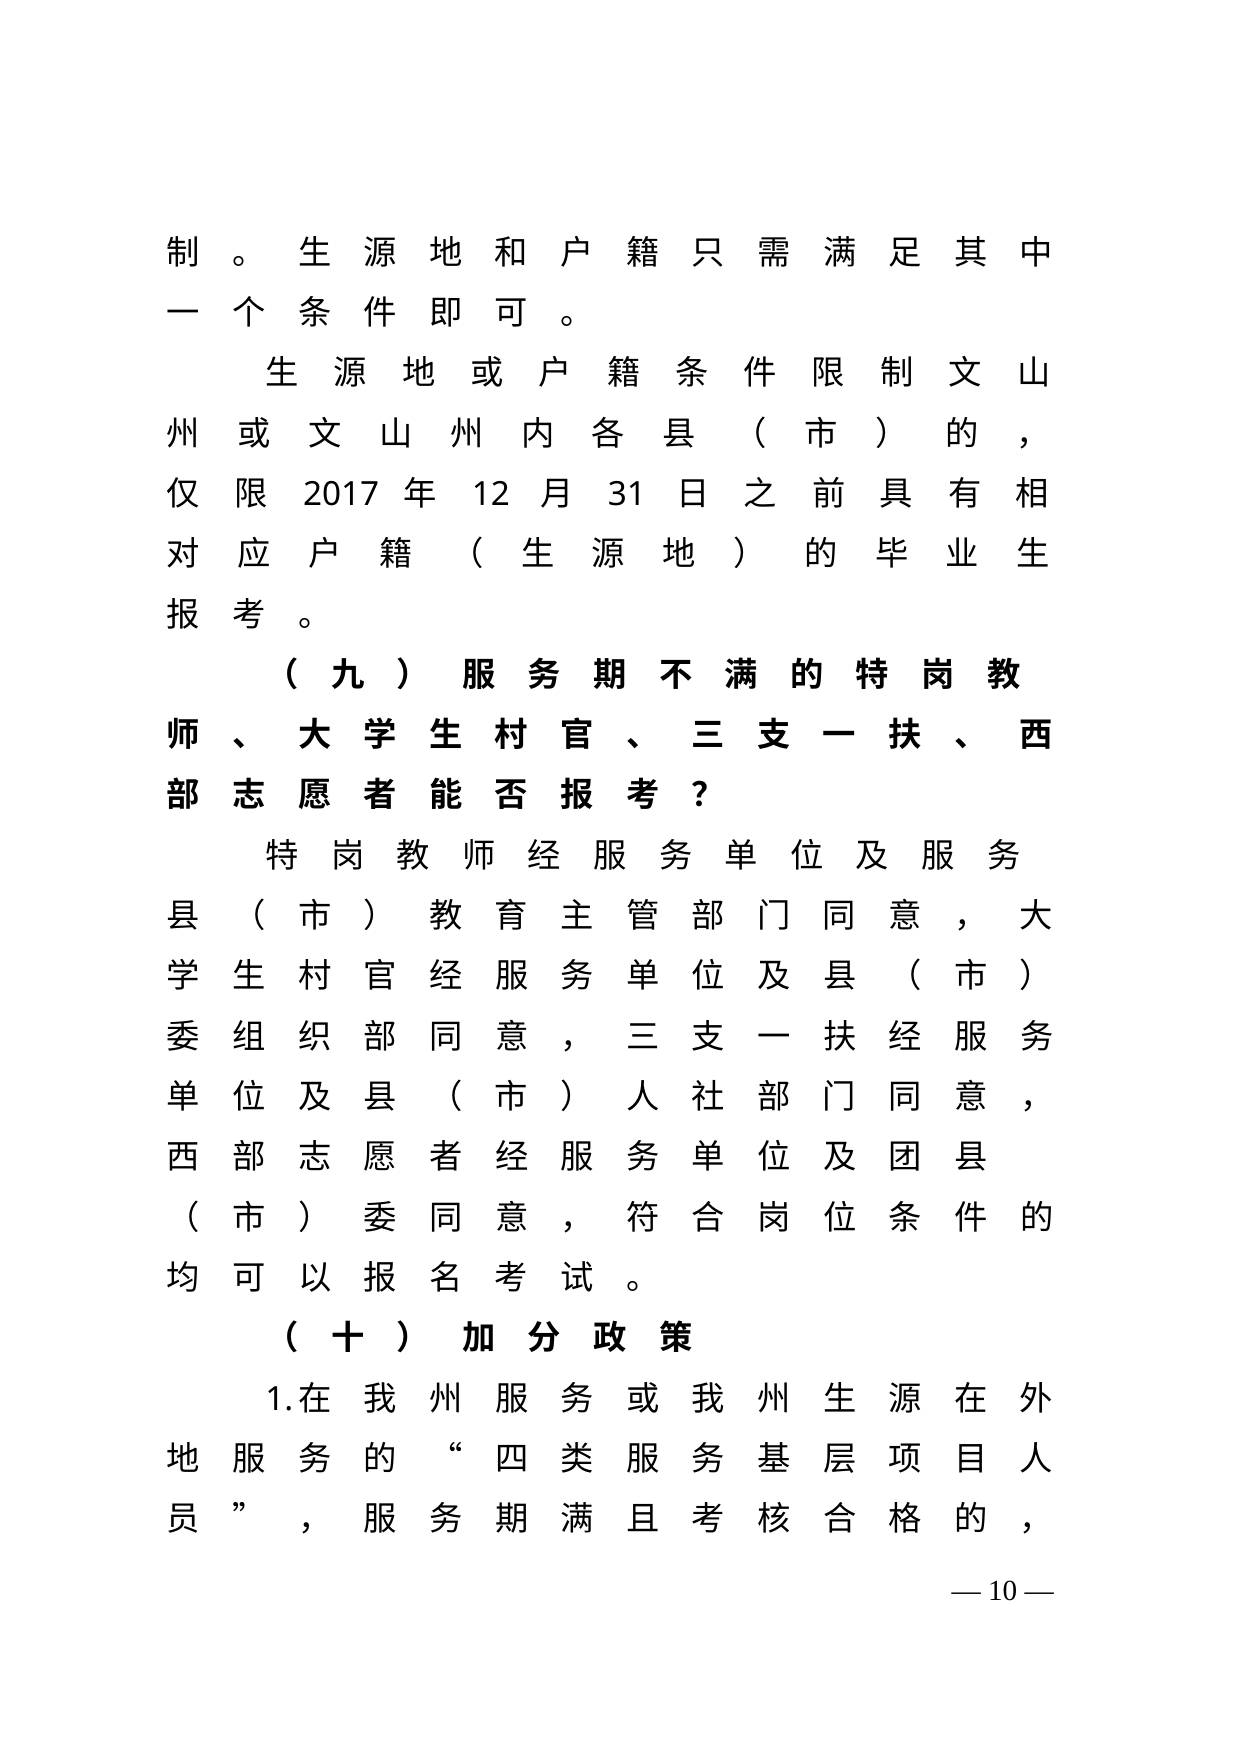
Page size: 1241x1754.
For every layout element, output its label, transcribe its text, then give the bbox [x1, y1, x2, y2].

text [167, 219, 1085, 340]
text （十）加分政策 [167, 1305, 1085, 1365]
text 生源地或户籍条件限制文山州或文山州内各县（市）的，仅限2017年12月31日之前具有相对应户籍（生源地）的毕业生报考。 [167, 340, 1082, 642]
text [167, 1365, 1085, 1546]
text 特岗教师经服务单位及服务县（市）教育主管部门同意，大学生村官经服务单位及县（市）委组织部同意，三支一扶经服务单位及县（市）人社部门同意，西部志愿者经服务单位及团县（市）委同意，符合岗位条件的均可以报名考试。 [167, 822, 1085, 1305]
text （九）服务期不满的特岗教师、大学生村官、三支一扶、西部志愿者能否报考？ [167, 642, 1085, 822]
